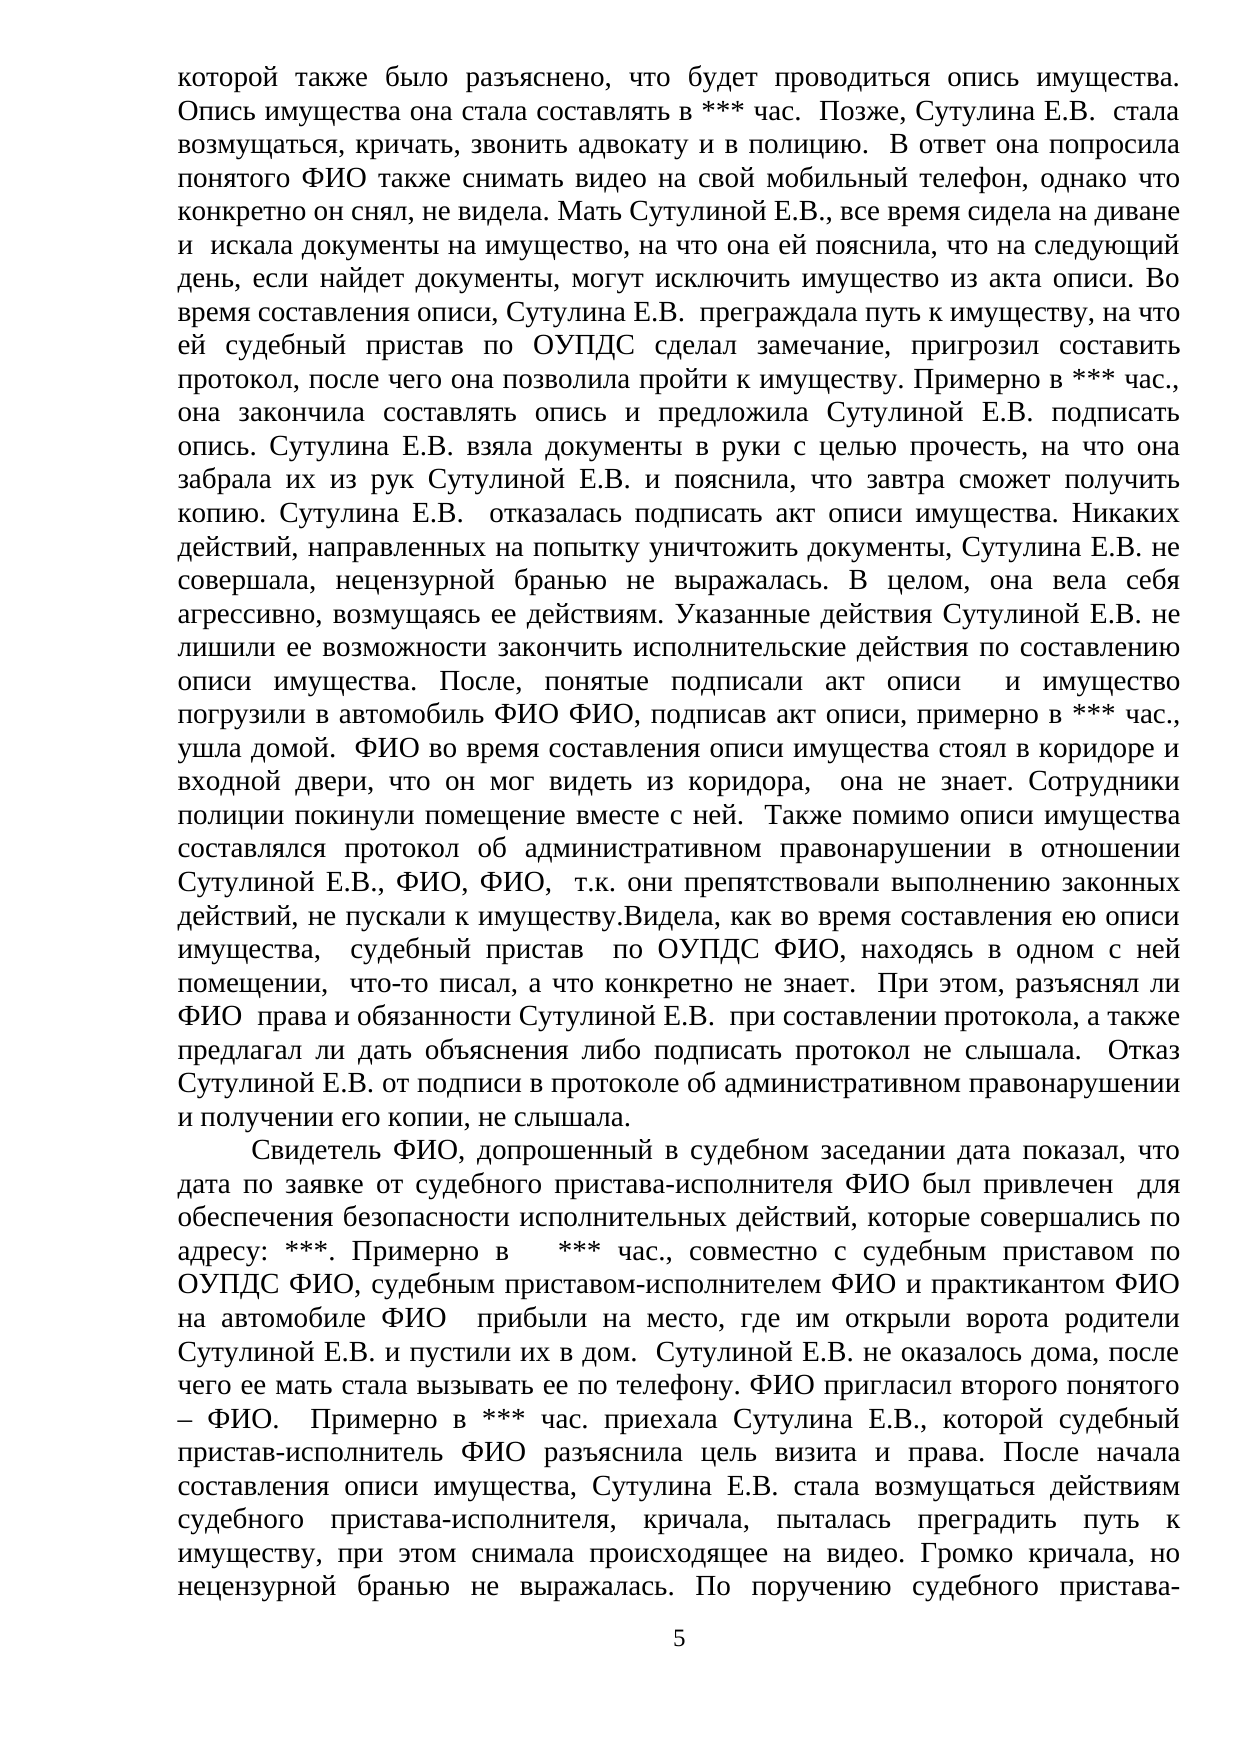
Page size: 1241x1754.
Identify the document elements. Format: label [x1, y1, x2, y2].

text [177, 1132, 1181, 1602]
text [177, 59, 1181, 1132]
